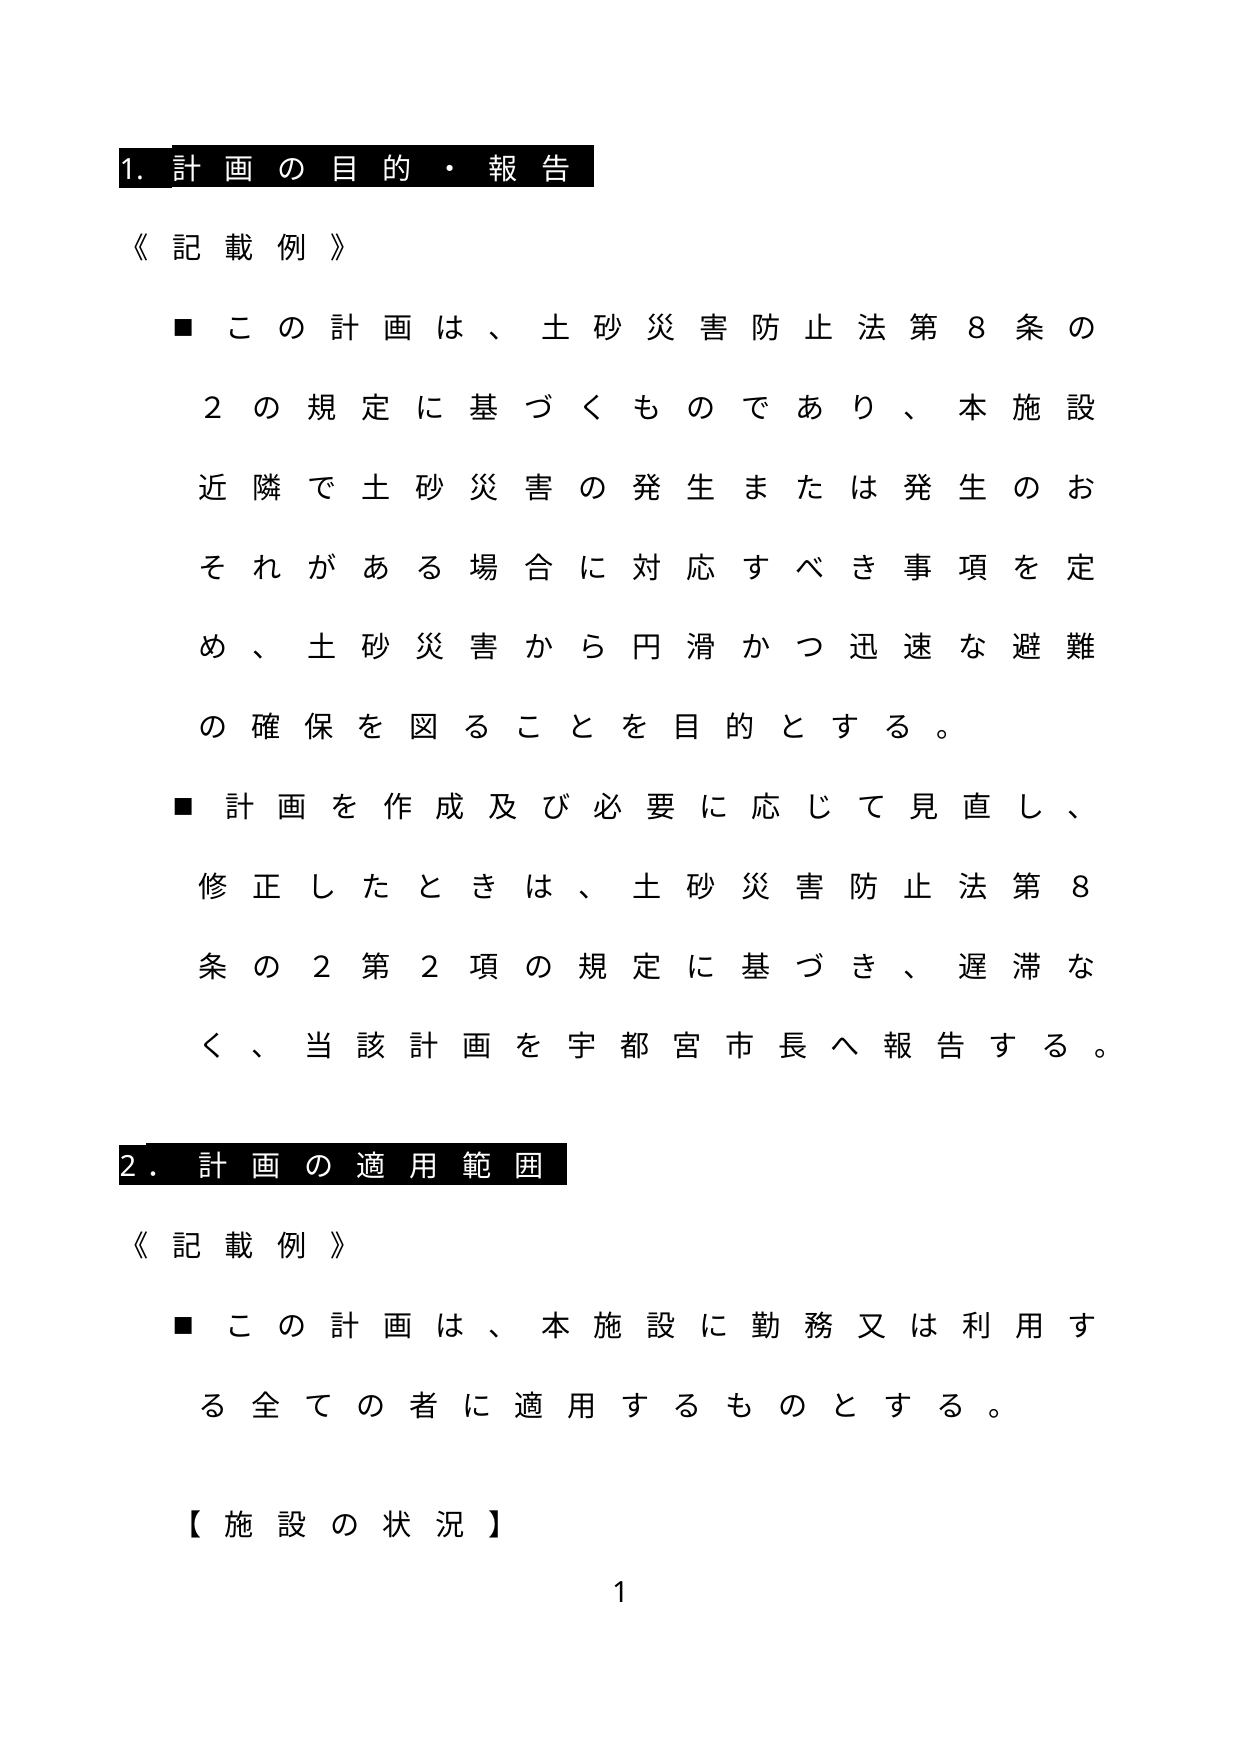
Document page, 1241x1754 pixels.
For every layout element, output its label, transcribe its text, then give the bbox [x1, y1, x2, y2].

list 【施設の状況】 [163, 1483, 1121, 1563]
subtitle 2．計画の適用範囲 [119, 1124, 1121, 1204]
text 《記載例》 [119, 206, 1121, 286]
text 《記載例》 [119, 1204, 1121, 1283]
list この計画は、土砂災害防止法第８条の２の規定に基づくものであり、本施設近隣で土砂災害の発生または発生のおそれがある場合に対応すべき事項を定め、土砂災害から円滑かつ迅速な避難の確保を図ることを目的とする。 [146, 286, 1121, 765]
list 計画を作成及び必要に応じて見直し、修正したときは、土砂災害防止法第８条の２第２項の規定に基づき、遅滞なく、当該計画を宇都宮市長へ報告する。 [146, 765, 1121, 1084]
list この計画は、本施設に勤務又は利用する全ての者に適用するものとする。 [146, 1283, 1121, 1443]
subtitle 1. 計画の目的・報告 [119, 127, 1121, 206]
